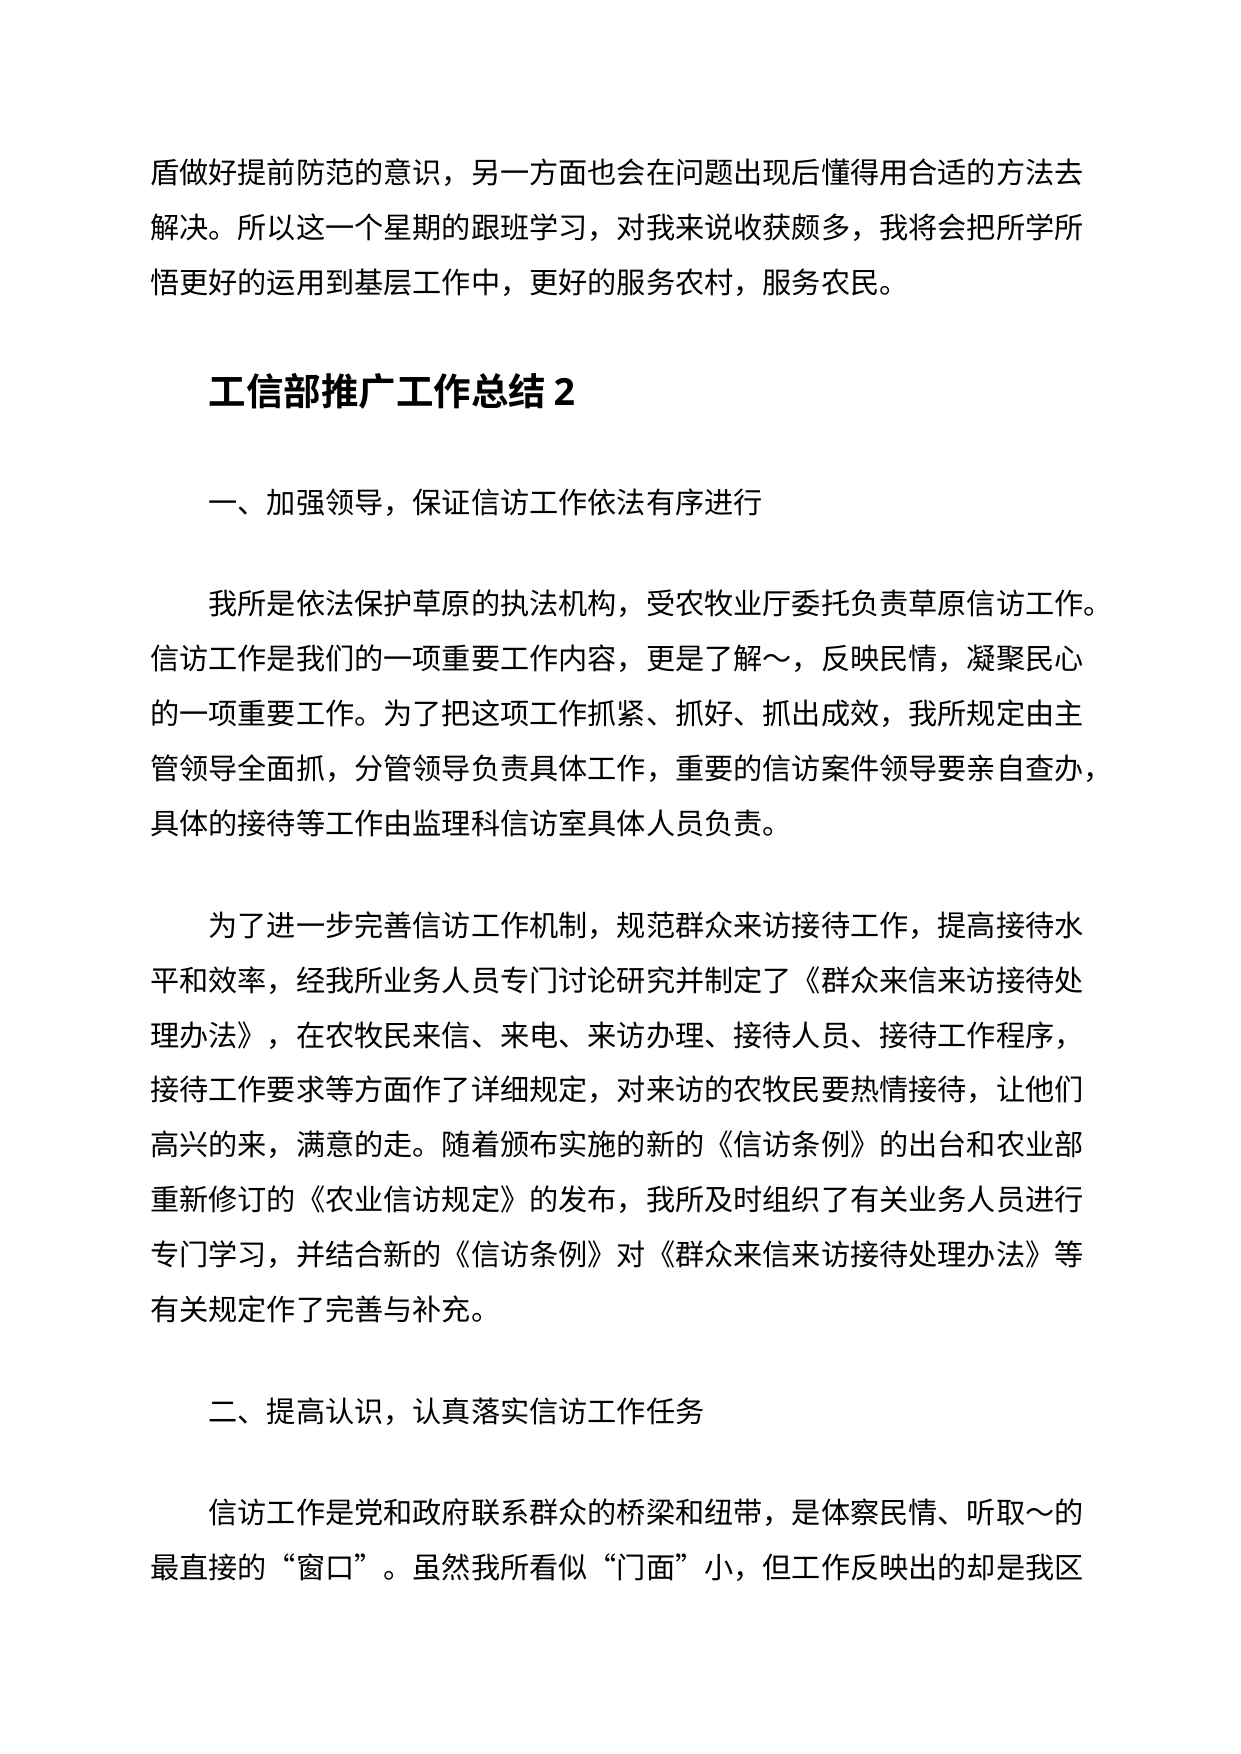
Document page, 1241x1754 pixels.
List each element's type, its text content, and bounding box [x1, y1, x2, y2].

text 二、提高认识，认真落实信访工作任务 [150, 1388, 1090, 1431]
text 我所是依法保护草原的执法机构，受农牧业厅委托负责草原信访工作。信访工作是我们的一项重要工作内容，更是了解～，反映民情，凝聚民心的一项重要工作。为了把这项工作抓紧、抓好、抓出成效，我所规定由主管领导全面抓，分管领导负责具体工作，重要的信访案件领导要亲自查办，具体的接待等工作由监理科信访室具体人员负责。 [150, 581, 1090, 843]
text 工信部推广工作总结2 [150, 362, 1090, 416]
text 为了进一步完善信访工作机制，规范群众来访接待工作，提高接待水平和效率，经我所业务人员专门讨论研究并制定了《群众来信来访接待处理办法》，在农牧民来信、来电、来访办理、接待人员、接待工作程序，接待工作要求等方面作了详细规定，对来访的农牧民要热情接待，让他们高兴的来，满意的走。随着颁布实施的新的《信访条例》的出台和农业部重新修订的《农业信访规定》的发布，我所及时组织了有关业务人员进行专门学习，并结合新的《信访条例》对《群众来信来访接待处理办法》等有关规定作了完善与补充。 [150, 902, 1090, 1329]
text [150, 150, 1090, 302]
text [150, 1490, 1090, 1587]
text 一、加强领导，保证信访工作依法有序进行 [150, 479, 1090, 521]
